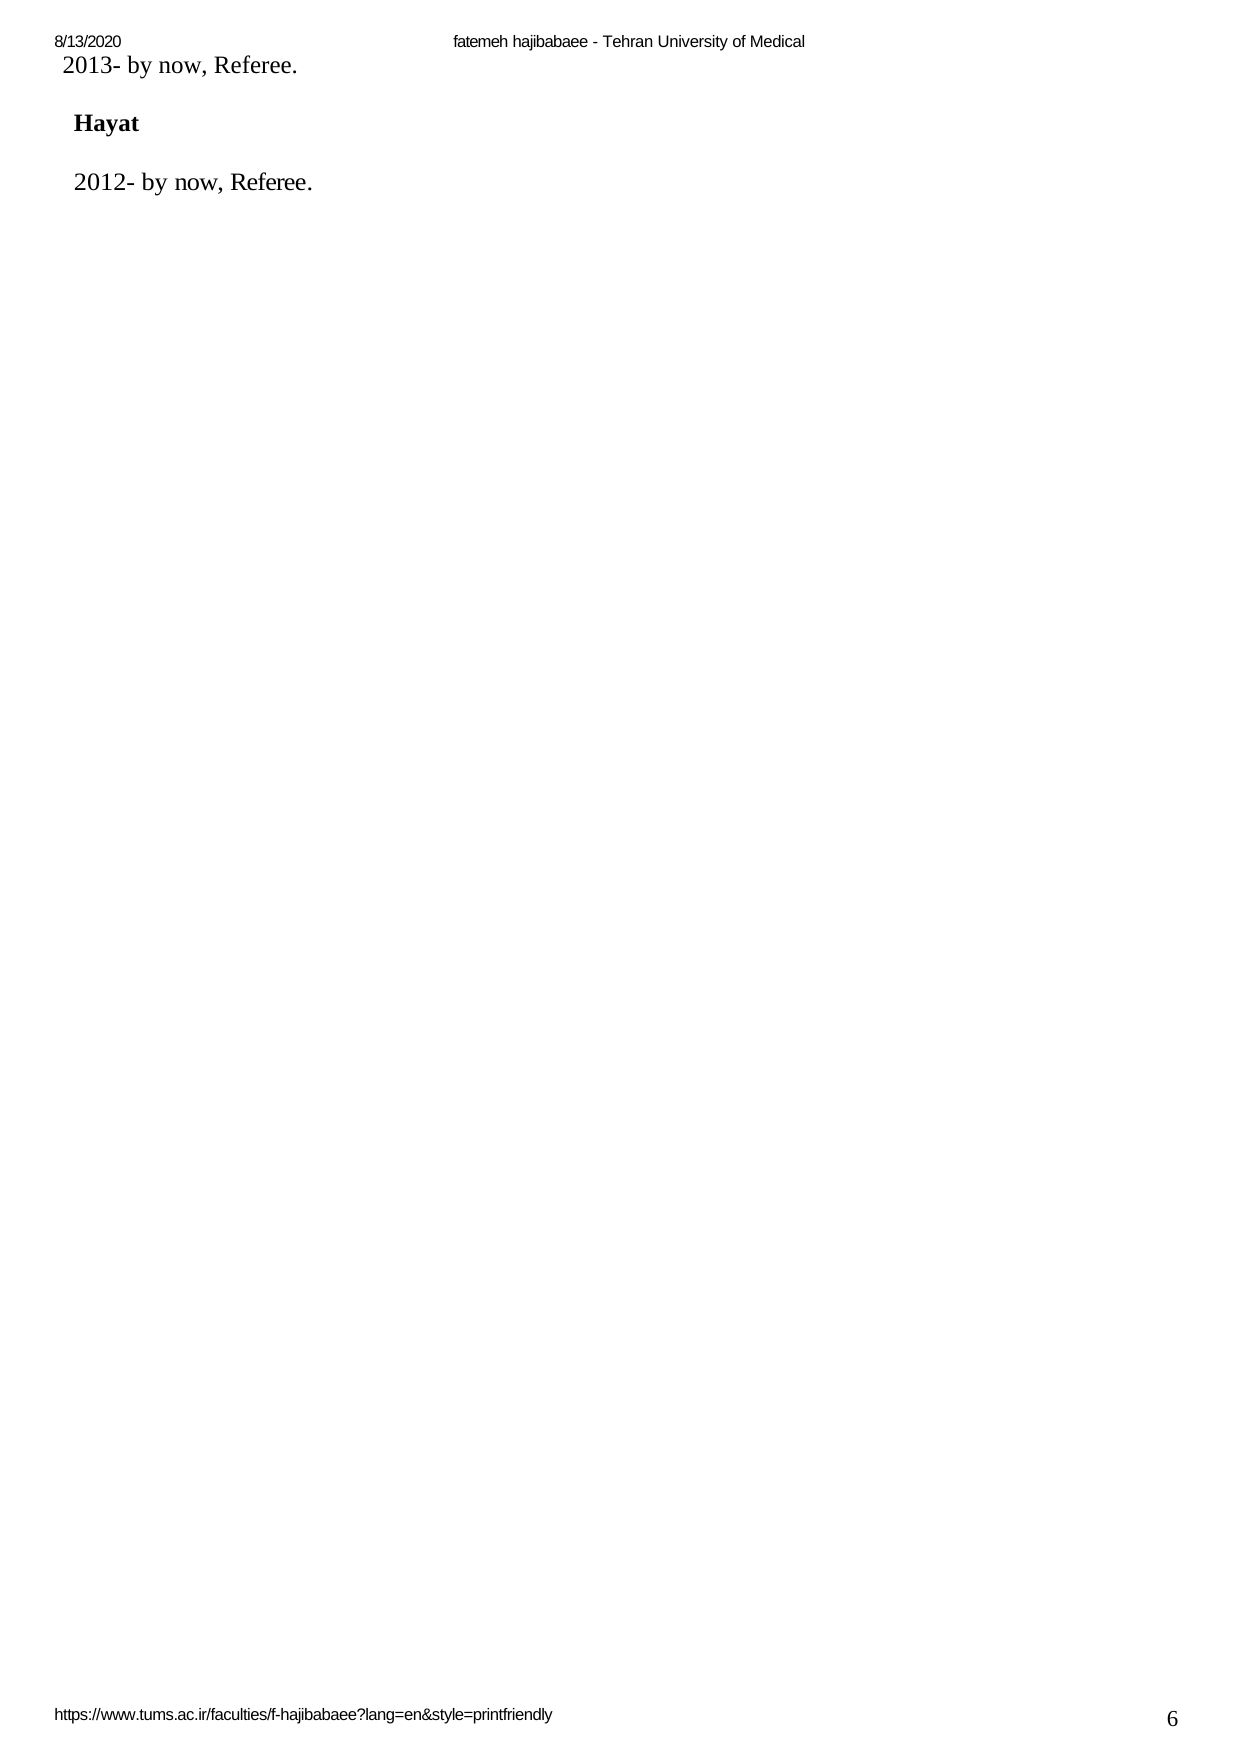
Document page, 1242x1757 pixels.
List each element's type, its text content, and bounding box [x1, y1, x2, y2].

text 2013- by now, Referee. [62, 50, 1171, 79]
text 2012- by now, Referee. [74, 167, 339, 195]
subtitle Hayat [74, 108, 1171, 137]
